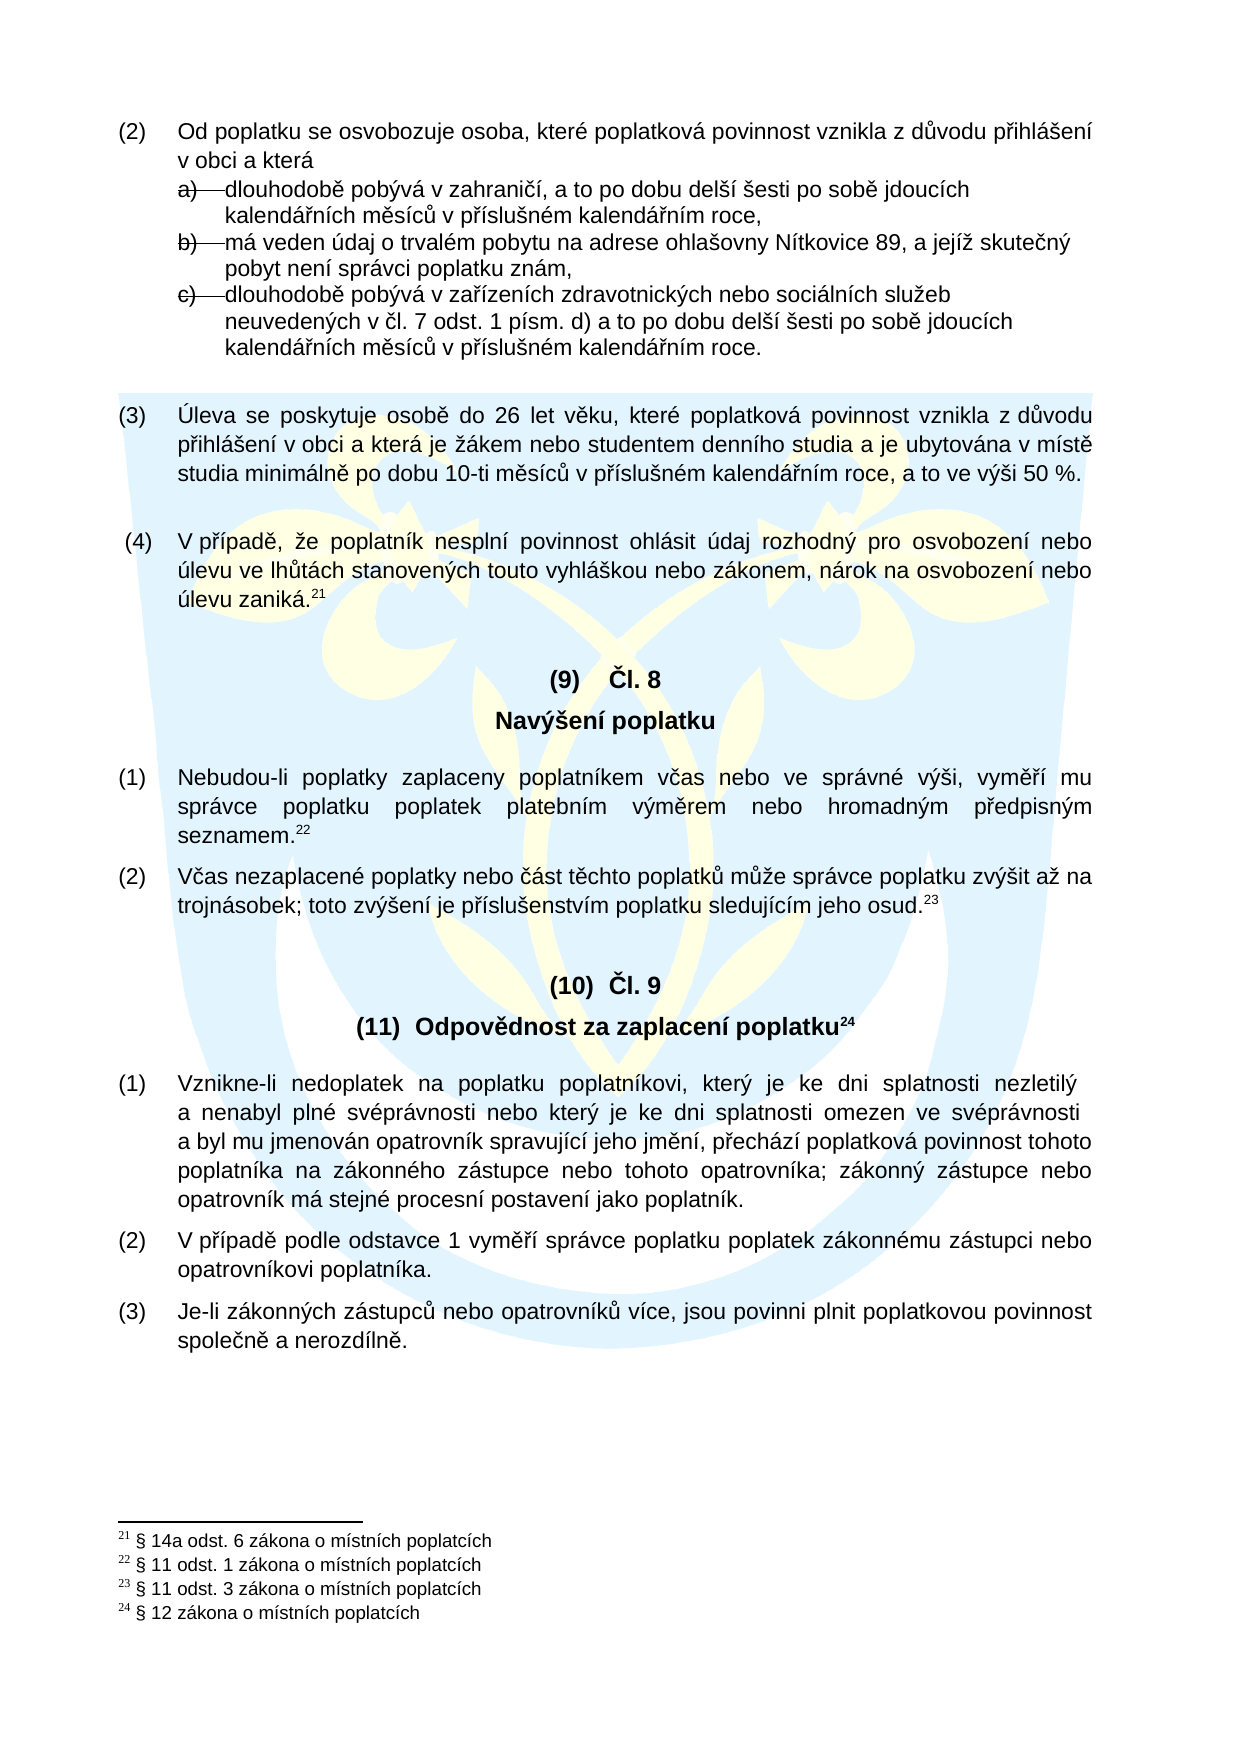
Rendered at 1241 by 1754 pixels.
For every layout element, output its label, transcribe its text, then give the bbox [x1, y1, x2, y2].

text Navýšení poplatku [118, 706, 1092, 734]
list Nebudou-li poplatky zaplaceny poplatníkem včas nebo ve správné výši, vyměří mu správce poplatku poplatek platebním výměrem nebo hromadným předpisným seznamem. [118, 764, 1092, 848]
list Je-li zákonných zástupců nebo opatrovníků více, jsou povinni plnit poplatkovou povinnost společně a nerozdílně. [118, 1298, 1092, 1353]
list Včas nezaplacené poplatky nebo část těchto poplatků může správce poplatku zvýšit až na trojnásobek; toto zvýšení je příslušenstvím poplatku sledujícím jeho osud. [118, 863, 1092, 918]
list Čl. 9 [118, 971, 1092, 1000]
list Odpovědnost za zaplacení poplatku [118, 1012, 1092, 1041]
list Čl. 8 [118, 664, 1092, 693]
list Úleva se poskytuje osobě do 26 let věku, které poplatková povinnost vznikla z důvodu přihlášení v obci a která je žákem nebo studentem denního studia a je ubytována v místě studia minimálně po dobu 10-ti měsíců v příslušném kalendářním roce, a to ve výši 50 %. [118, 402, 1092, 486]
list má veden údaj o trvalém pobytu na adrese ohlašovny Nítkovice 89, a jejíž skutečný pobyt není správci poplatku znám, [177, 229, 1092, 281]
list dlouhodobě pobývá v zařízeních zdravotnických nebo sociálních služeb neuvedených v čl. 7 odst. 1 písm. d) a to po dobu delší šesti po sobě jdoucích kalendářních měsíců v příslušném kalendářním roce. [177, 281, 1092, 361]
list Vznikne-li nedoplatek na poplatku poplatníkovi, který je ke dni splatnosti nezletilý a nenabyl plné svéprávnosti nebo který je ke dni splatnosti omezen ve svéprávnosti a byl mu jmenován opatrovník spravující jeho jmění, přechází poplatková povinnost tohoto poplatníka na zákonného zástupce nebo tohoto opatrovníka; zákonný zástupce nebo opatrovník má stejné procesní postavení jako poplatník. [118, 1070, 1092, 1212]
list Od poplatku se osvobozuje osoba, které poplatková povinnost vznikla z důvodu přihlášení v obci a která [118, 118, 1092, 173]
list V případě podle odstavce 1 vyměří správce poplatku poplatek zákonnému zástupci nebo opatrovníkovi poplatníka. [118, 1227, 1092, 1283]
list dlouhodobě pobývá v zahraničí, a to po dobu delší šesti po sobě jdoucích kalendářních měsíců v příslušném kalendářním roce, [177, 176, 1092, 229]
text (4) V případě, že poplatník nesplní povinnost ohlásit údaj rozhodný pro osvobození nebo úlevu ve lhůtách stanovených touto vyhláškou nebo zákonem, nárok na osvobození nebo úlevu zaniká. [118, 528, 1092, 612]
